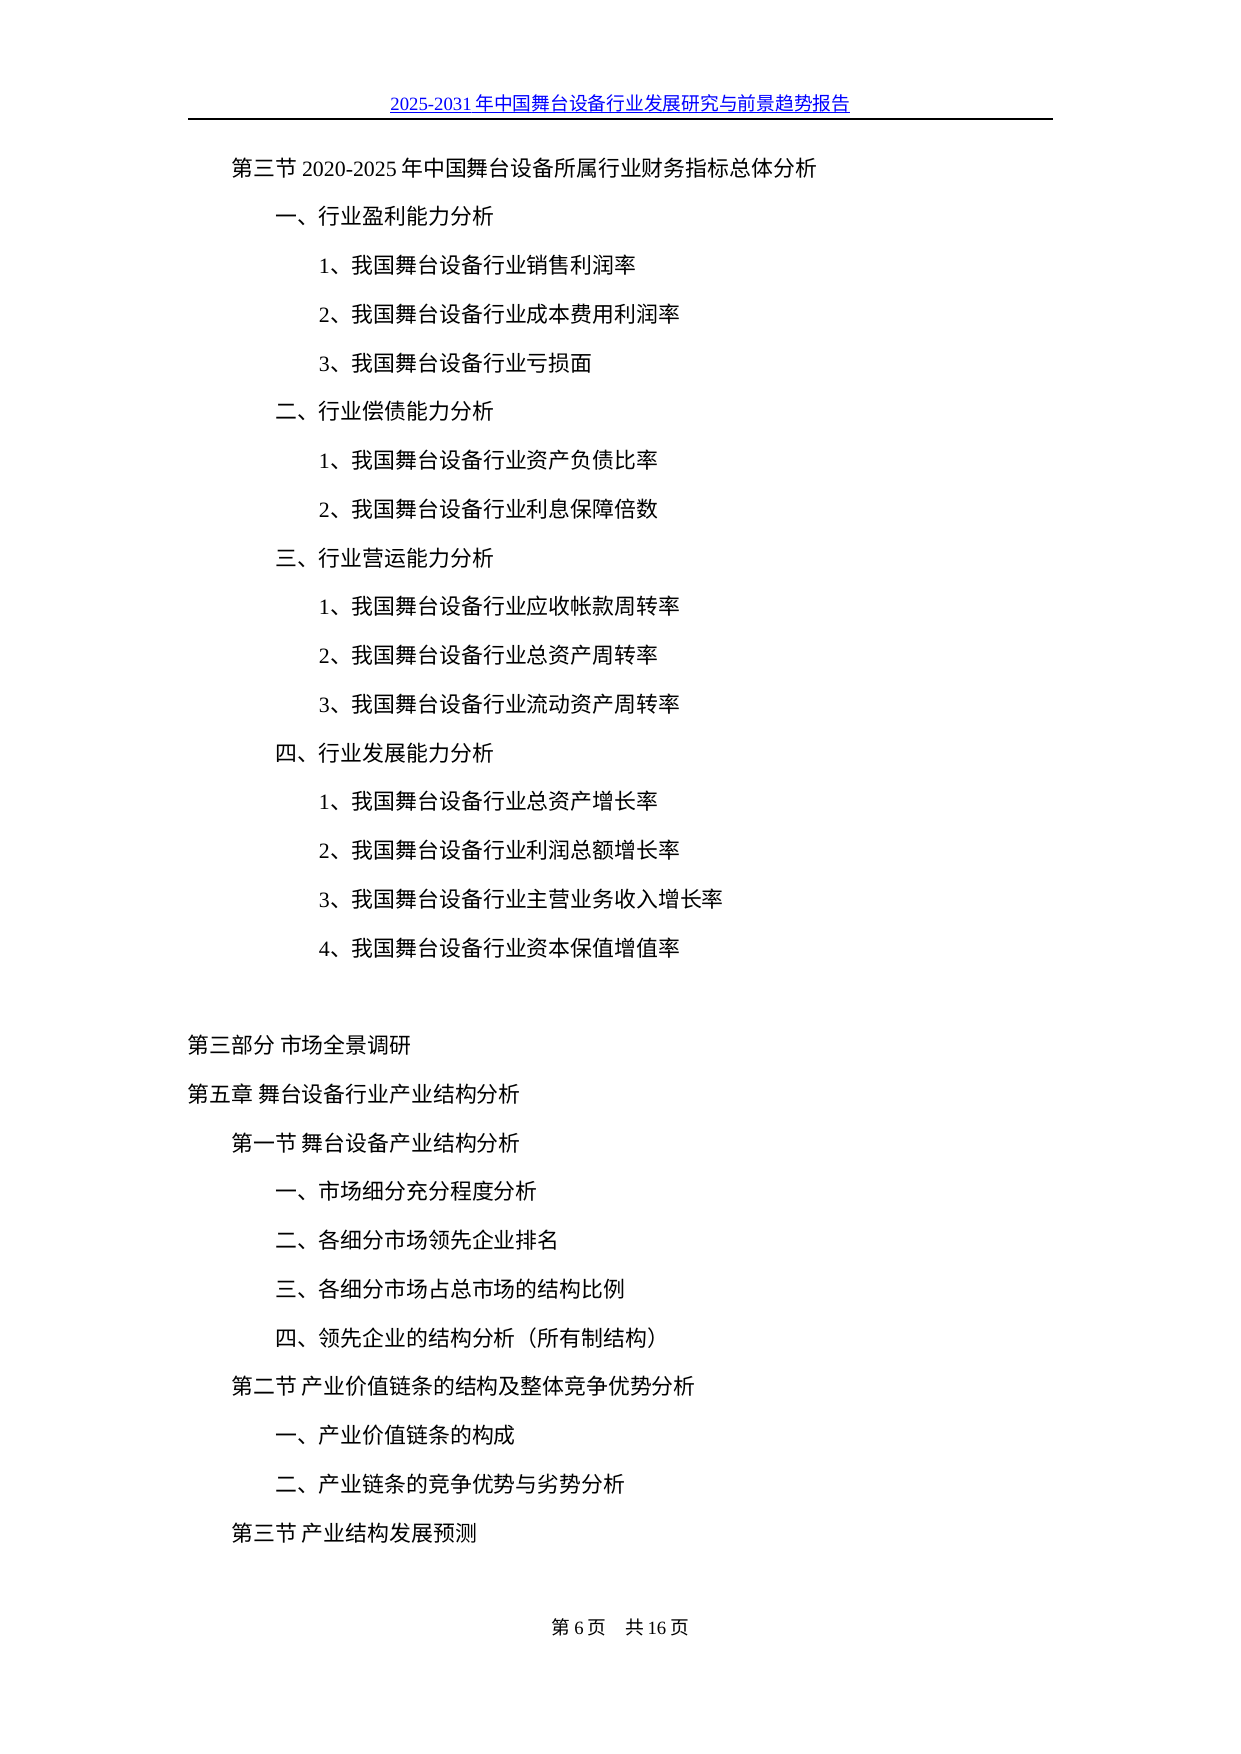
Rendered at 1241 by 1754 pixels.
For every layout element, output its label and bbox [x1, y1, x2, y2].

text [187, 150, 1053, 1548]
